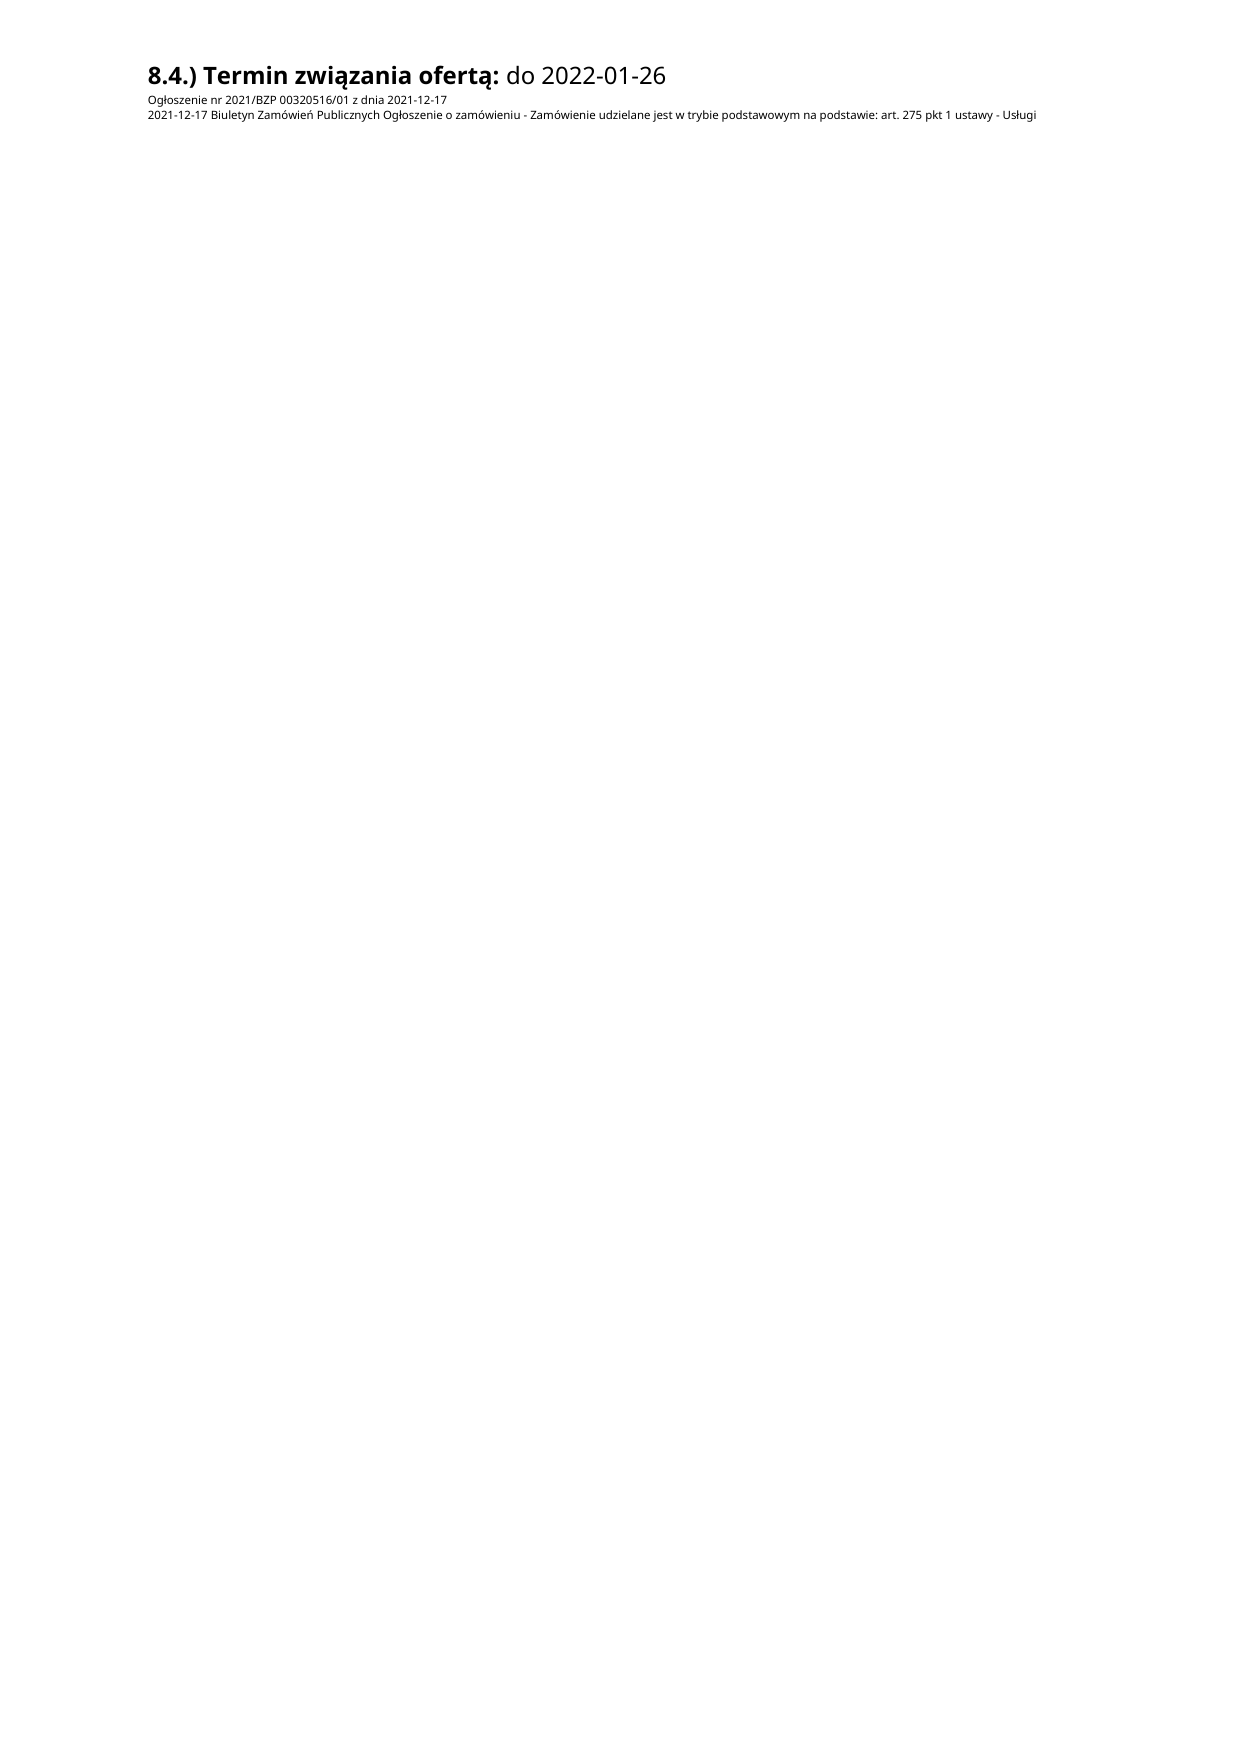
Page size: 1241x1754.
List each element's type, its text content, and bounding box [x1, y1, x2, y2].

text Ogłoszenie nr 2021/BZP 00320516/01 z dnia 2021-12-17 [148, 92, 1093, 107]
text 8.4.) Termin związania ofertą: do 2022-01-26 [148, 59, 1093, 92]
text 2021-12-17 Biuletyn Zamówień Publicznych Ogłoszenie o zamówieniu - Zamówienie udzielane jest w trybie podstawowym na podstawie: art. 275 pkt 1 ustawy - Usługi [148, 107, 1093, 123]
